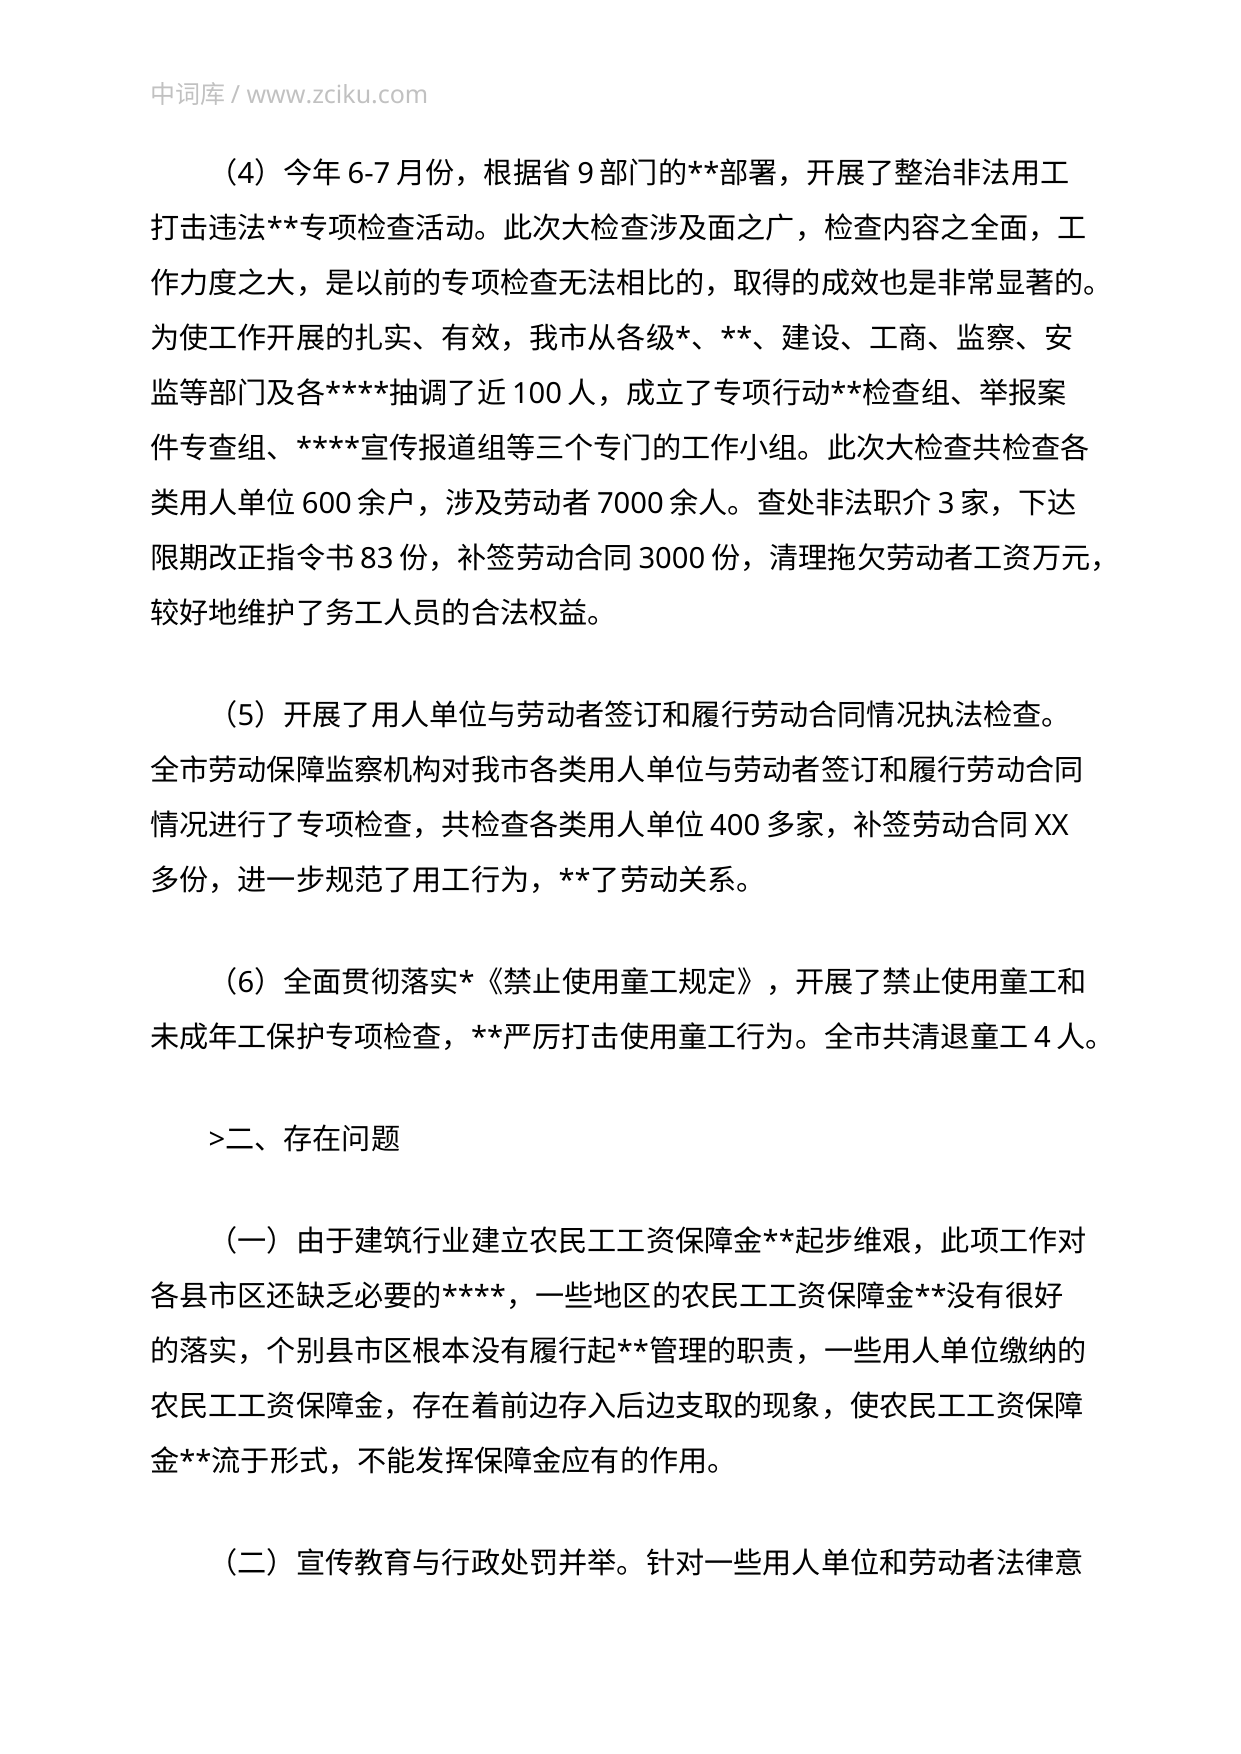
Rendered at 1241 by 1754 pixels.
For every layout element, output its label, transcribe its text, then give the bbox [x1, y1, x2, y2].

text >二、存在问题 [150, 1116, 1090, 1158]
text （5）开展了用人单位与劳动者签订和履行劳动合同情况执法检查。全市劳动保障监察机构对我市各类用人单位与劳动者签订和履行劳动合同情况进行了专项检查，共检查各类用人单位400多家，补签劳动合同XX多份，进一步规范了用工行为，**了劳动关系。 [150, 692, 1090, 899]
text （4）今年6-7月份，根据省9部门的**部署，开展了整治非法用工打击违法**专项检查活动。此次大检查涉及面之广，检查内容之全面，工作力度之大，是以前的专项检查无法相比的，取得的成效也是非常显著的。为使工作开展的扎实、有效，我市从各级*、**、建设、工商、监察、安监等部门及各****抽调了近100人，成立了专项行动**检查组、举报案件专查组、****宣传报道组等三个专门的工作小组。此次大检查共检查各类用人单位600余户，涉及劳动者7000余人。查处非法职介3家，下达限期改正指令书83份，补签劳动合同3000份，清理拖欠劳动者工资万元，较好地维护了务工人员的合法权益。 [150, 150, 1090, 632]
text （一）由于建筑行业建立农民工工资保障金**起步维艰，此项工作对各县市区还缺乏必要的****，一些地区的农民工工资保障金**没有很好的落实，个别县市区根本没有履行起**管理的职责，一些用人单位缴纳的农民工工资保障金，存在着前边存入后边支取的现象，使农民工工资保障金**流于形式，不能发挥保障金应有的作用。 [150, 1217, 1090, 1480]
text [150, 1539, 1090, 1582]
text （6）全面贯彻落实*《禁止使用童工规定》，开展了禁止使用童工和未成年工保护专项检查，**严厉打击使用童工行为。全市共清退童工4人。 [150, 958, 1090, 1056]
